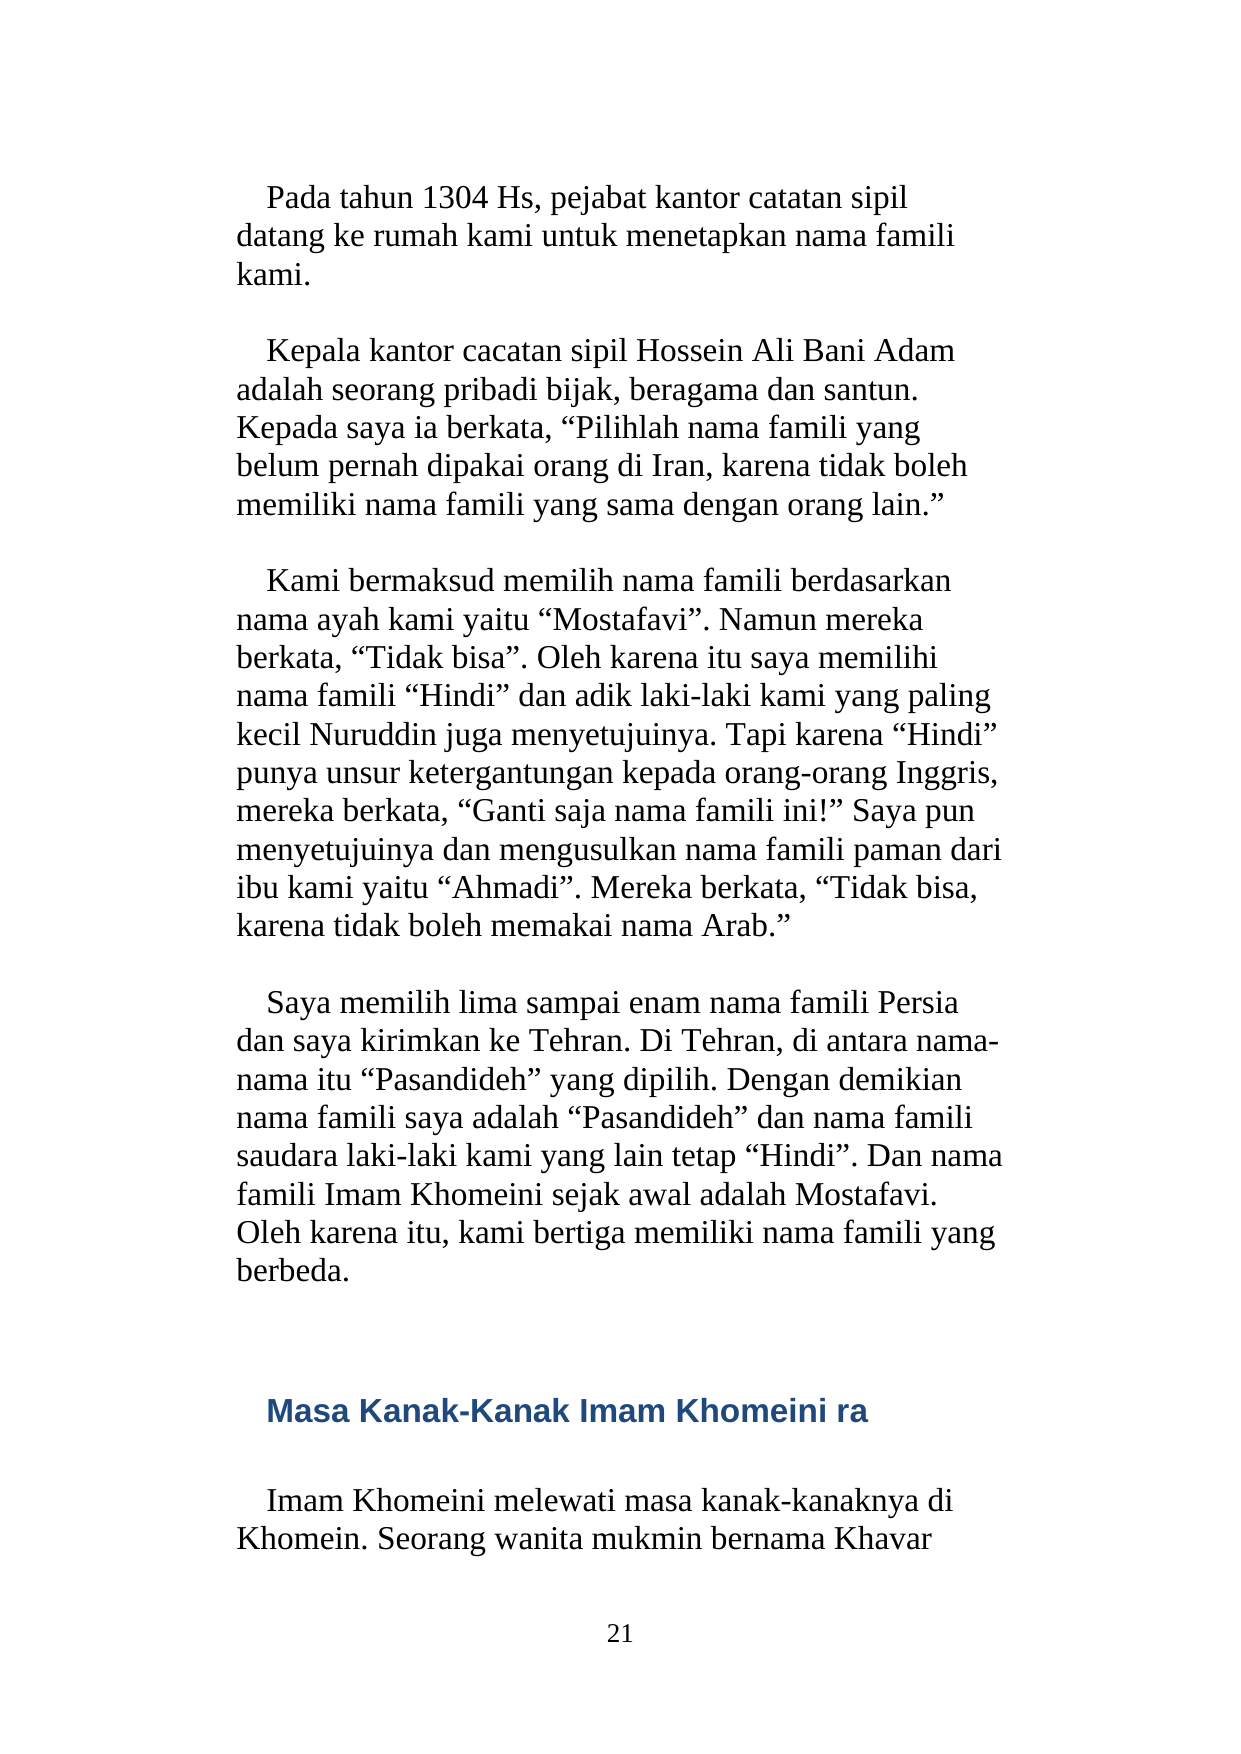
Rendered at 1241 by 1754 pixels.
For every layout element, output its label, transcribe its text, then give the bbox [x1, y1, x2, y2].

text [236, 1480, 1004, 1557]
text Kepala kantor cacatan sipil Hossein Ali Bani Adam adalah seorang pribadi bijak, beragama dan santun. Kepada saya ia berkata, “Pilihlah nama famili yang belum pernah dipakai orang di Iran, karena tidak boleh memiliki nama famili yang sama dengan orang lain.” [236, 331, 1004, 522]
text Kami bermaksud memilih nama famili berdasarkan nama ayah kami yaitu “Mostafavi”. Namun mereka berkata, “Tidak bisa”. Oleh karena itu saya memilihi nama famili “Hindi” dan adik laki-laki kami yang paling kecil Nuruddin juga menyetujuinya. Tapi karena “Hindi” punya unsur ketergantungan kepada orang-orang Inggris, mereka berkata, “Ganti saja nama famili ini!” Saya pun menyetujuinya dan mengusulkan nama famili paman dari ibu kami yaitu “Ahmadi”. Mereka berkata, “Tidak bisa, karena tidak boleh memakai nama Arab.” [236, 561, 1004, 944]
subtitle Masa Kanak-Kanak Imam Khomeini ra [236, 1391, 1004, 1429]
text Saya memilih lima sampai enam nama famili Persia dan saya kirimkan ke Tehran. Di Tehran, di antara nama-nama itu “Pasandideh” yang dipilih. Dengan demikian nama famili saya adalah “Pasandideh” dan nama famili saudara laki-laki kami yang lain tetap “Hindi”. Dan nama famili Imam Khomeini sejak awal adalah Mostafavi. Oleh karena itu, kami bertiga memiliki nama famili yang berbeda. [236, 982, 1004, 1289]
text Pada tahun 1304 Hs, pejabat kantor catatan sipil datang ke rumah kami untuk menetapkan nama famili kami. [236, 177, 1004, 292]
